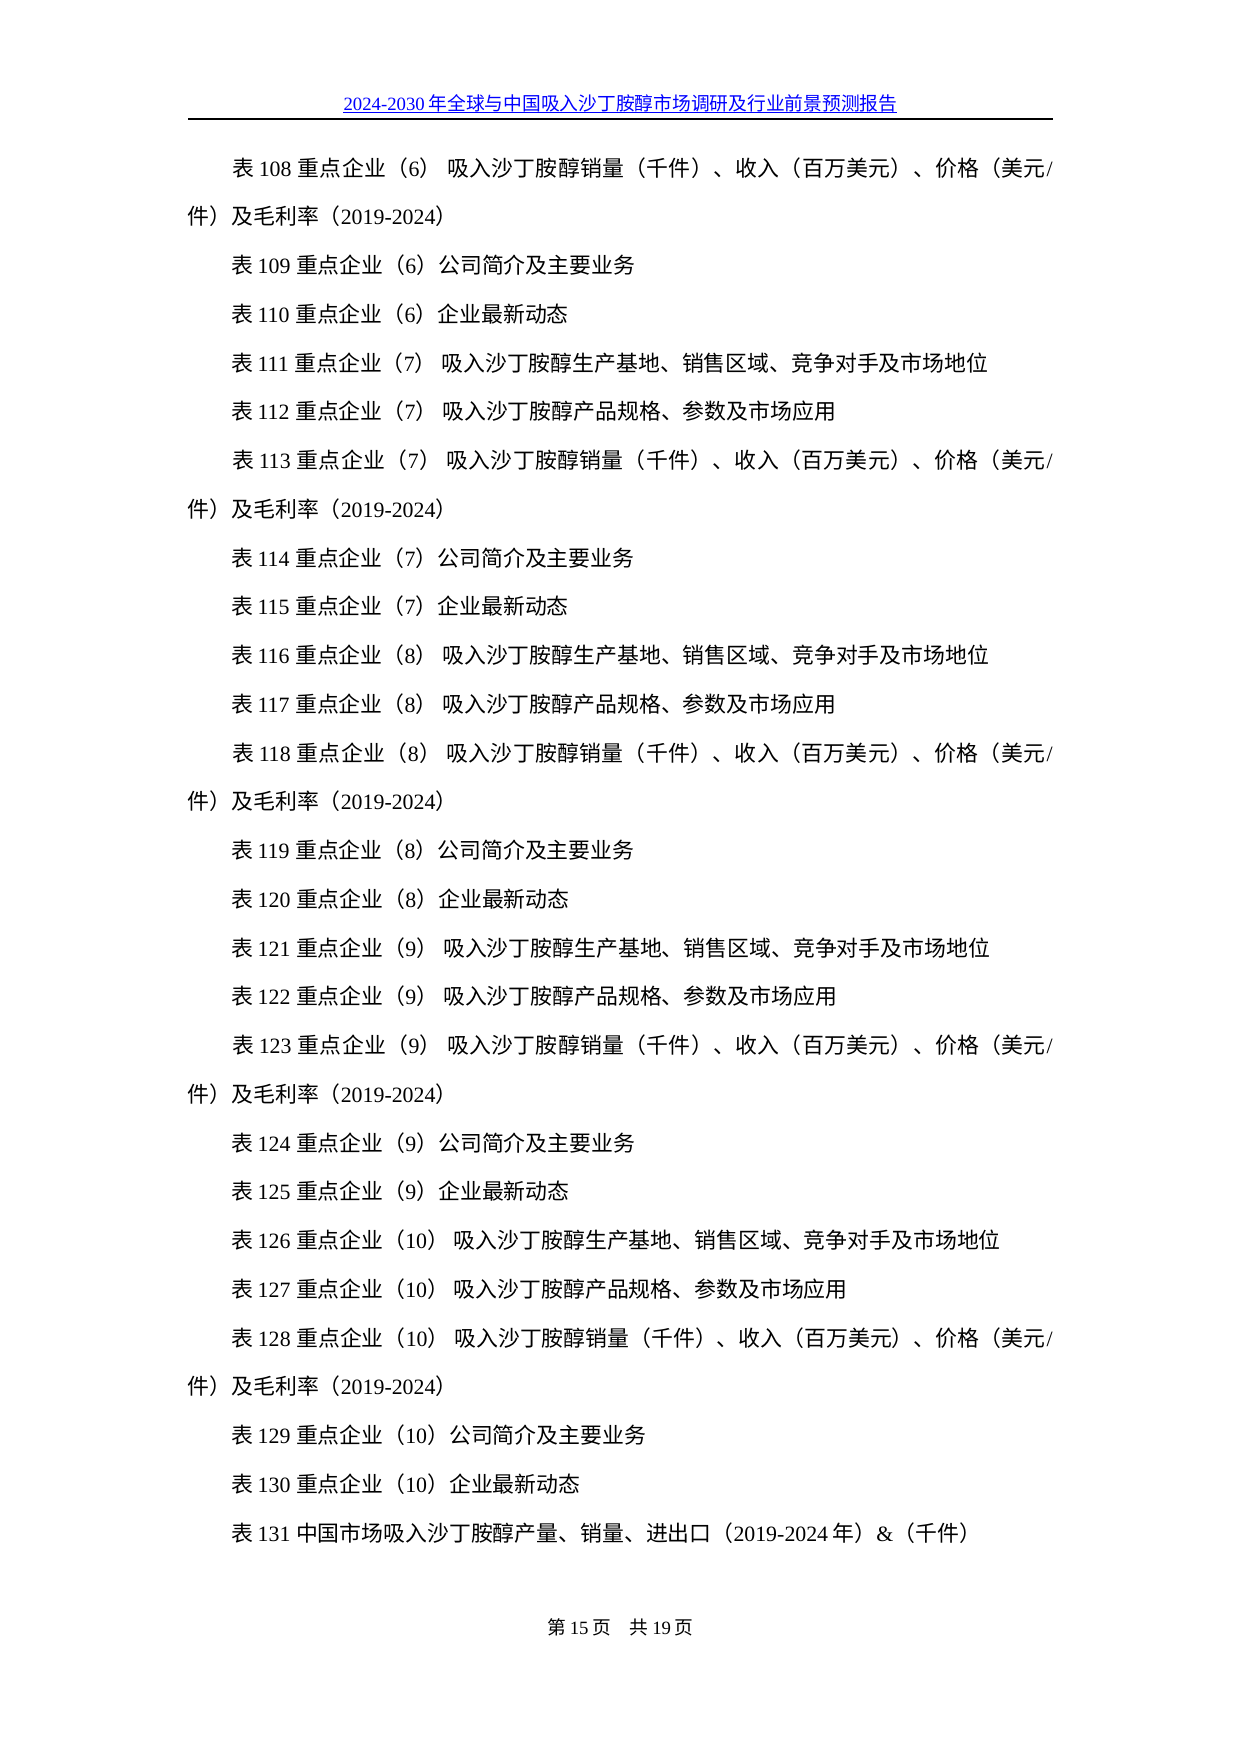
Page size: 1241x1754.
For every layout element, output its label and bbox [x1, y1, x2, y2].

text [187, 150, 1053, 1548]
